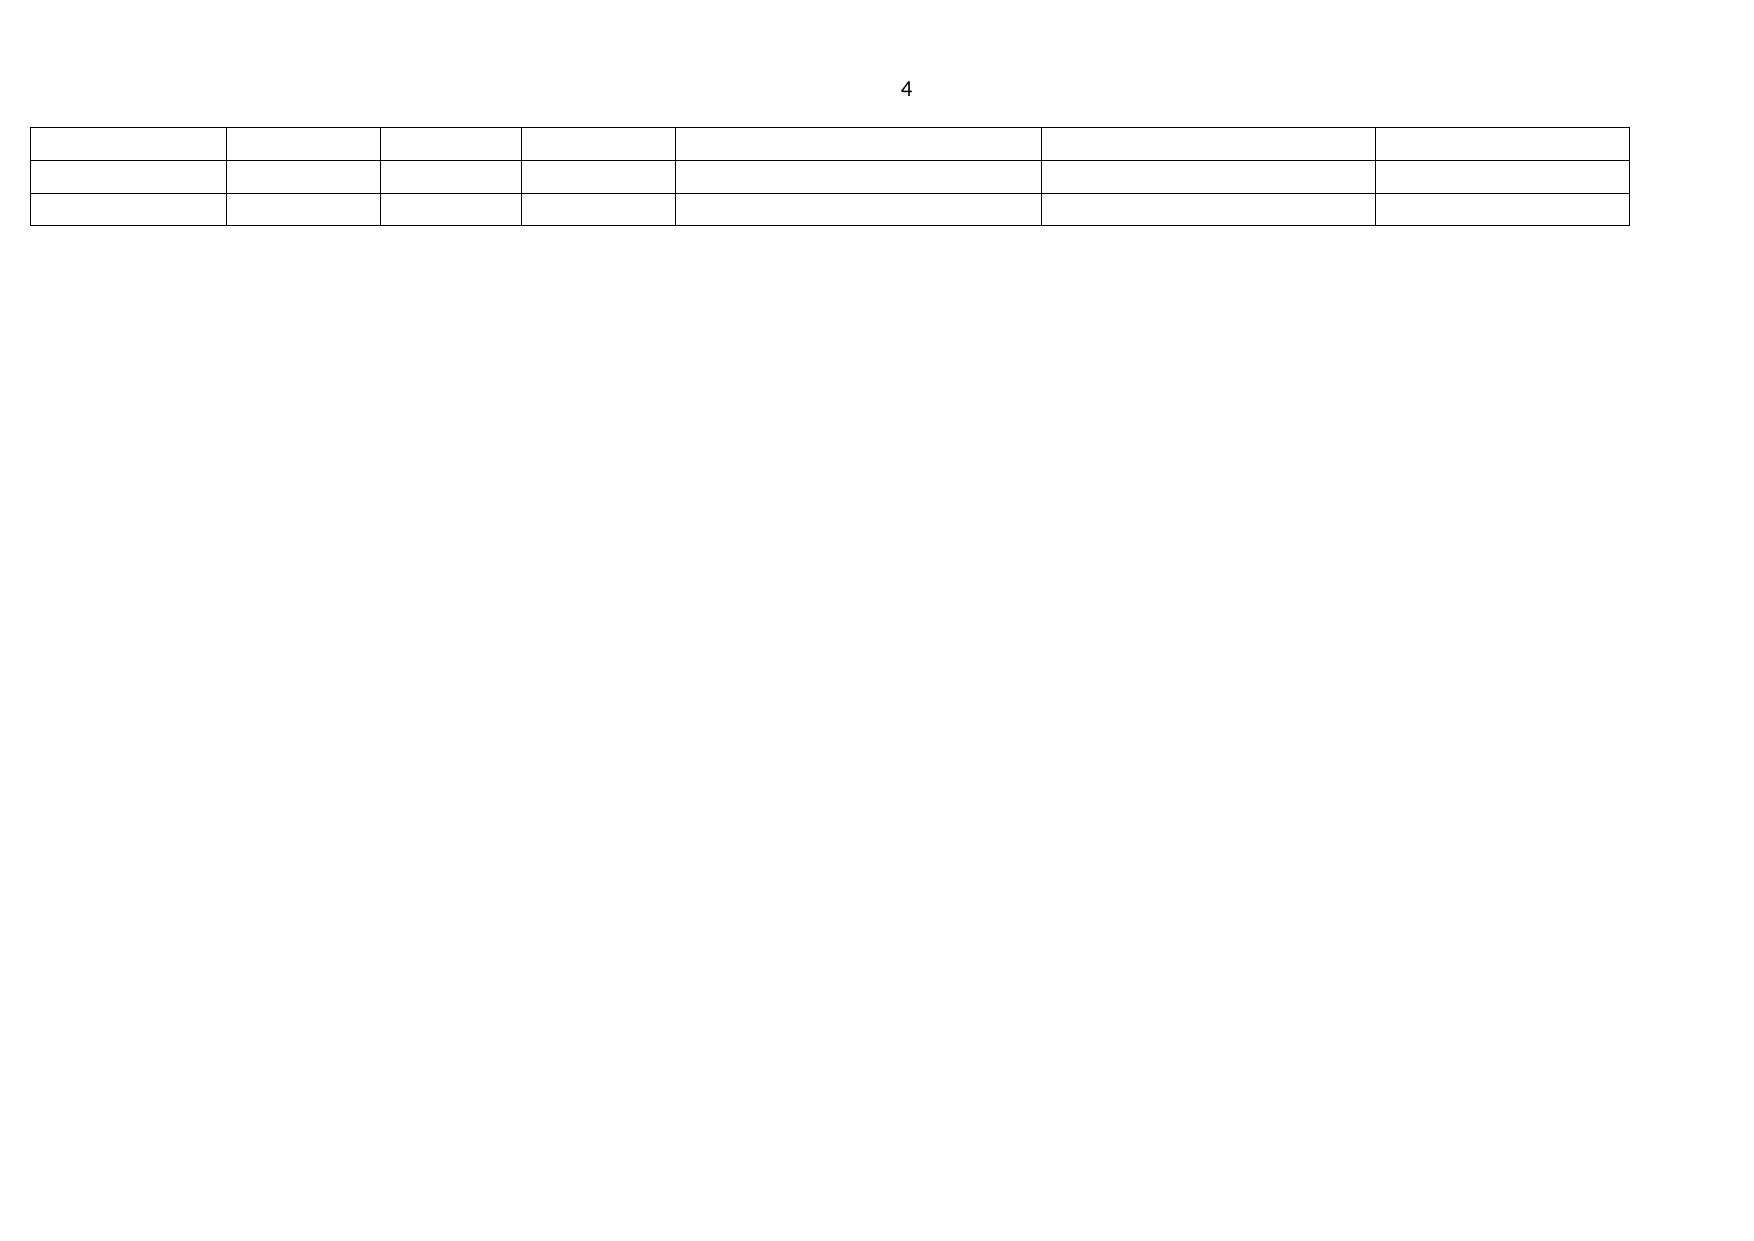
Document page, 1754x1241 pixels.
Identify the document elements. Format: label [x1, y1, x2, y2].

table_cell [31, 128, 226, 160]
table_cell [1376, 194, 1629, 225]
table_cell [676, 194, 1041, 225]
table_cell [31, 194, 226, 225]
table_cell [1376, 161, 1629, 192]
table_cell [522, 161, 675, 192]
table_cell [227, 194, 380, 225]
table_cell [676, 128, 1041, 160]
table_cell [1376, 128, 1629, 160]
table_cell [227, 161, 380, 192]
table_cell [381, 161, 521, 192]
table_cell [381, 128, 521, 160]
table_cell [1042, 161, 1375, 192]
table_cell [1042, 128, 1375, 160]
table_cell [676, 161, 1041, 192]
table_cell [381, 194, 521, 225]
table_cell [1042, 194, 1375, 225]
table_cell [227, 128, 380, 160]
table_cell [522, 128, 675, 160]
table_cell [31, 161, 226, 192]
table_cell [522, 194, 675, 225]
